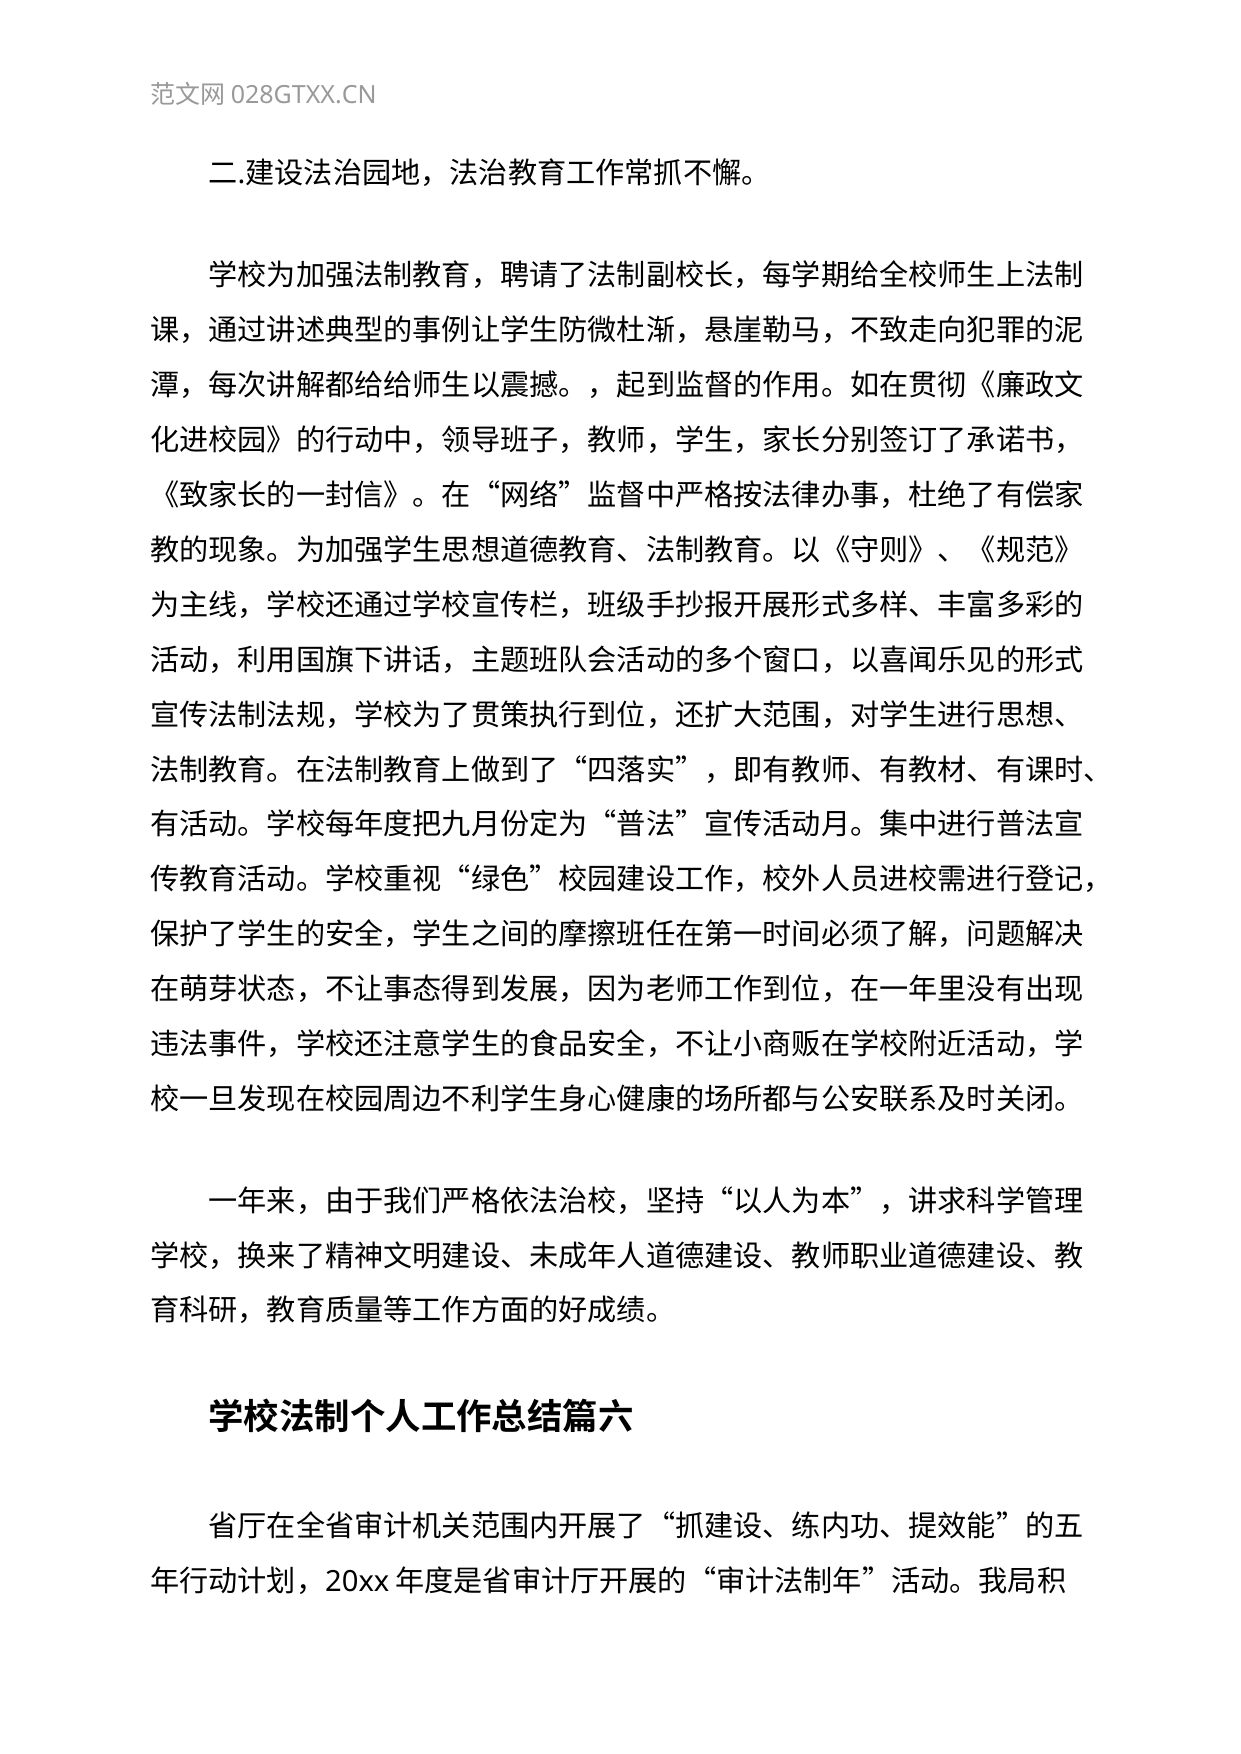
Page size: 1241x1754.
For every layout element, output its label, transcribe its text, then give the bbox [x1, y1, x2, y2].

text 学校法制个人工作总结篇六 [150, 1389, 1090, 1440]
text 一年来，由于我们严格依法治校，坚持“以人为本”，讲求科学管理学校，换来了精神文明建设、未成年人道德建设、教师职业道德建设、教育科研，教育质量等工作方面的好成绩。 [150, 1177, 1090, 1329]
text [150, 1502, 1090, 1599]
text 二.建设法治园地，法治教育工作常抓不懈。 [150, 150, 1090, 192]
text 学校为加强法制教育，聘请了法制副校长，每学期给全校师生上法制课，通过讲述典型的事例让学生防微杜渐，悬崖勒马，不致走向犯罪的泥潭，每次讲解都给给师生以震撼。，起到监督的作用。如在贯彻《廉政文化进校园》的行动中，领导班子，教师，学生，家长分别签订了承诺书，《致家长的一封信》。在“网络”监督中严格按法律办事，杜绝了有偿家教的现象。为加强学生思想道德教育、法制教育。以《守则》、《规范》为主线，学校还通过学校宣传栏，班级手抄报开展形式多样、丰富多彩的活动，利用国旗下讲话，主题班队会活动的多个窗口，以喜闻乐见的形式宣传法制法规，学校为了贯策执行到位，还扩大范围，对学生进行思想、法制教育。在法制教育上做到了“四落实”，即有教师、有教材、有课时、有活动。学校每年度把九月份定为“普法”宣传活动月。集中进行普法宣传教育活动。学校重视“绿色”校园建设工作，校外人员进校需进行登记，保护了学生的安全，学生之间的摩擦班任在第一时间必须了解，问题解决在萌芽状态，不让事态得到发展，因为老师工作到位，在一年里没有出现违法事件，学校还注意学生的食品安全，不让小商贩在学校附近活动，学校一旦发现在校园周边不利学生身心健康的场所都与公安联系及时关闭。 [150, 252, 1090, 1118]
